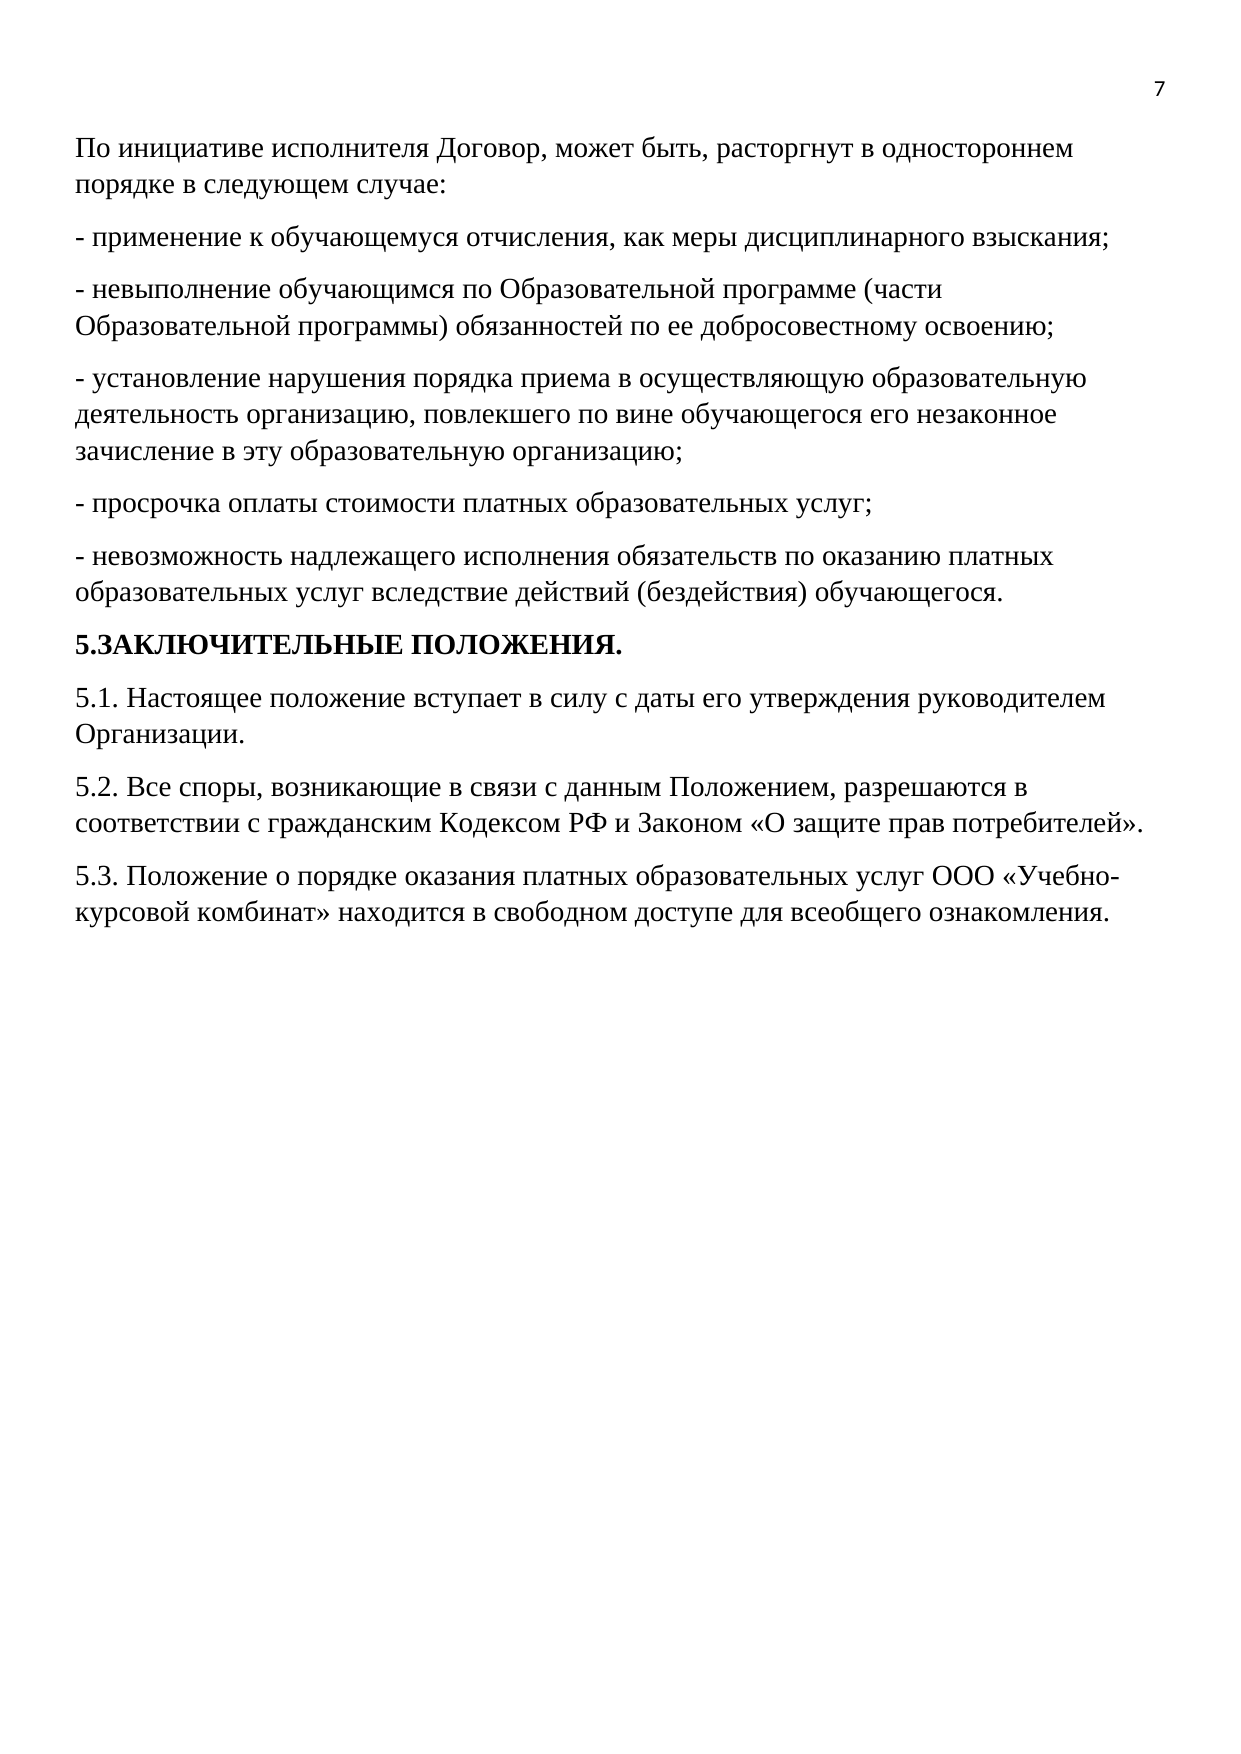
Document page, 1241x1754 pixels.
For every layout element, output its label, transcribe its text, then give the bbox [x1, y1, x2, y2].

text 5.3. Положение о порядке оказания платных образовательных услуг ООО «Учебно-курсовой комбинат» находится в свободном доступе для всеобщего ознакомления. [75, 858, 1165, 928]
text 5.1. Настоящее положение вступает в силу с даты его утверждения руководителем Организации. [75, 680, 1165, 750]
text - просрочка оплаты стоимости платных образовательных услуг; [75, 486, 1165, 519]
text 5.2. Все споры, возникающие в связи с данным Положением, разрешаются в соответствии с гражданским Кодексом РФ и Законом «О защите прав потребителей». [75, 769, 1165, 839]
text По инициативе исполнителя Договор, может быть, расторгнут в одностороннем порядке в следующем случае: [75, 130, 1165, 199]
text - установление нарушения порядка приема в осуществляющую образовательную деятельность организацию, повлекшего по вине обучающегося его незаконное зачисление в эту образовательную организацию; [75, 361, 1165, 466]
text - невозможность надлежащего исполнения обязательств по оказанию платных образовательных услуг вследствие действий (бездействия) обучающегося. [75, 538, 1165, 608]
text 5.ЗАКЛЮЧИТЕЛЬНЫЕ ПОЛОЖЕНИЯ. [75, 627, 1165, 661]
text - невыполнение обучающимся по Образовательной программе (части Образовательной программы) обязанностей по ее добросовестному освоению; [75, 272, 1165, 341]
text - применение к обучающемуся отчисления, как меры дисциплинарного взыскания; [75, 219, 1165, 252]
